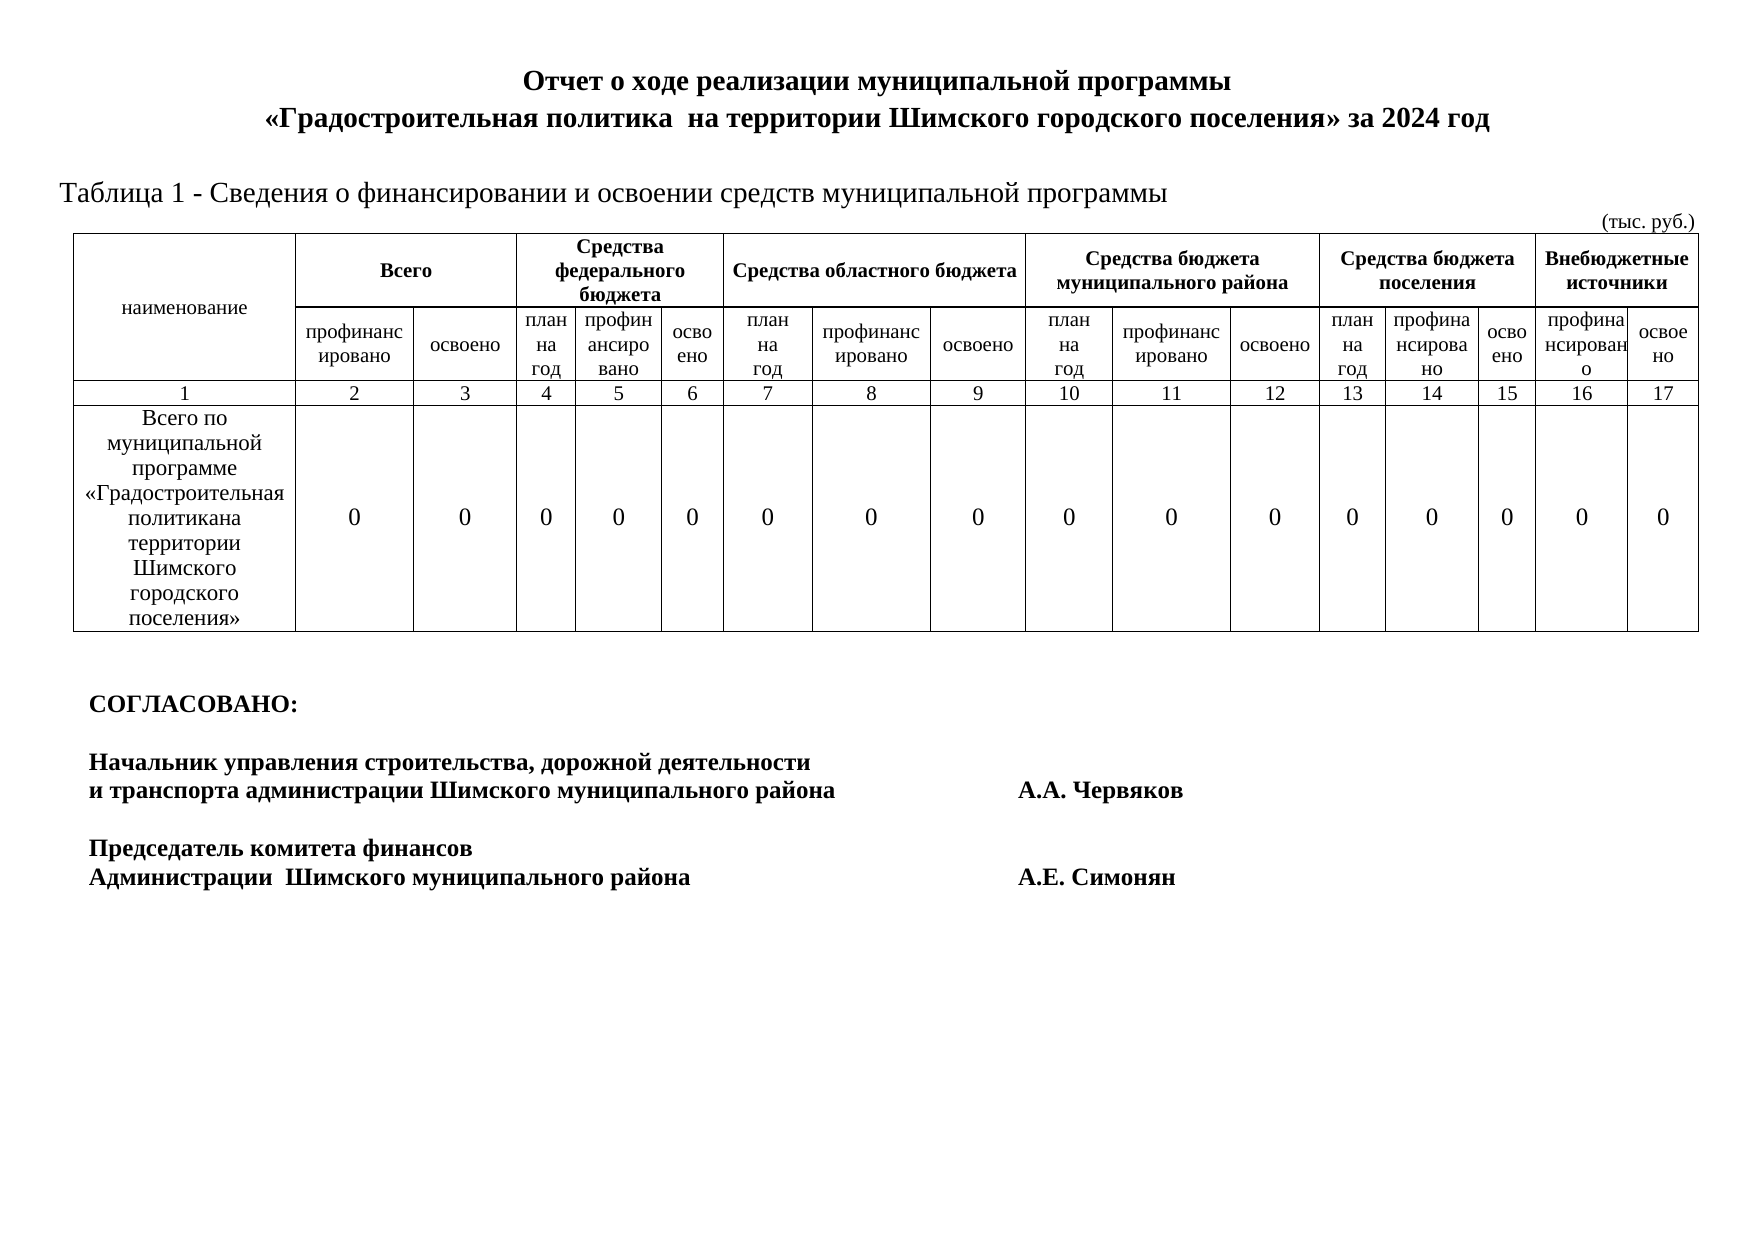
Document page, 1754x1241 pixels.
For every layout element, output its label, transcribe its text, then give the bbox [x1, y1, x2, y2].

table_cell профинансировано [576, 308, 661, 379]
table_cell 0 [1320, 406, 1385, 631]
table_cell 0 [576, 406, 661, 631]
table_cell 12 [1231, 381, 1319, 405]
table_cell план на год [1320, 308, 1385, 379]
table_cell профинансировано [1536, 308, 1627, 379]
table_cell 0 [662, 406, 723, 631]
table_cell 16 [1536, 381, 1627, 405]
table_header Средства областного бюджета [724, 234, 1025, 306]
table_cell 13 [1320, 381, 1385, 405]
table_cell профинансировано [296, 308, 413, 379]
table_cell 9 [931, 381, 1025, 405]
table_cell 0 [724, 406, 812, 631]
table_cell Всего по муниципальной программе «Градостроительная политикана территории Шимского городского поселения» [74, 406, 295, 631]
text Таблица 1 - Сведения о финансировании и освоении средств муниципальной программы [59, 172, 1695, 209]
table_cell профинансировано [1386, 308, 1478, 379]
text Отчет о ходе реализации муниципальной программы [59, 59, 1695, 97]
table_header Средства бюджета муниципального района [1026, 234, 1319, 306]
table_cell 0 [296, 406, 413, 631]
table_header Всего [296, 234, 516, 306]
table_cell 6 [662, 381, 723, 405]
table_cell план на год [517, 308, 575, 379]
table_cell 0 [813, 406, 930, 631]
table_cell 0 [1479, 406, 1535, 631]
table_cell 0 [1386, 406, 1478, 631]
table_header Внебюджетные источники [1536, 234, 1698, 306]
table_cell 10 [1026, 381, 1112, 405]
text Председатель комитета финансов [59, 833, 1695, 862]
table_cell 0 [1026, 406, 1112, 631]
table_cell 0 [1231, 406, 1319, 631]
table_cell освоено [1628, 308, 1698, 379]
table_cell 8 [813, 381, 930, 405]
table_cell 5 [576, 381, 661, 405]
text «Градостроительная политика на территории Шимского городского поселения» за 2024 год [59, 97, 1695, 134]
table_cell освоено [1479, 308, 1535, 379]
table_cell освоено [662, 308, 723, 379]
table_cell план на год [1026, 308, 1112, 379]
table_cell 3 [414, 381, 516, 405]
table_cell 0 [1628, 406, 1698, 631]
table_header наименование [74, 234, 295, 379]
table_cell 11 [1113, 381, 1230, 405]
text Администрации Шимского муниципального района А.Е. Симонян [59, 862, 1695, 891]
table_cell 17 [1628, 381, 1698, 405]
table_cell освоено [414, 308, 516, 379]
table_header Средства бюджета поселения [1320, 234, 1535, 306]
table_cell 4 [517, 381, 575, 405]
table_cell 15 [1479, 381, 1535, 405]
table_cell 0 [414, 406, 516, 631]
table_cell 1 [74, 381, 295, 405]
table_cell 14 [1386, 381, 1478, 405]
table_cell план на год [724, 308, 812, 379]
text Начальник управления строительства, дорожной деятельности [59, 747, 1695, 776]
text и транспорта администрации Шимского муниципального района А.А. Червяков [59, 776, 1695, 804]
table_cell 0 [931, 406, 1025, 631]
table_cell 7 [724, 381, 812, 405]
table_cell 0 [517, 406, 575, 631]
table_cell 0 [1536, 406, 1627, 631]
table_cell 2 [296, 381, 413, 405]
text СОГЛАСОВАНО: [59, 689, 1695, 718]
table_cell освоено [931, 308, 1025, 379]
table_cell профинансировано [1113, 308, 1230, 379]
table_header Средства федерального бюджета [517, 234, 723, 306]
table_cell освоено [1231, 308, 1319, 379]
table_cell профинансировано [813, 308, 930, 379]
table_cell 0 [1113, 406, 1230, 631]
text (тыс. руб.) [59, 209, 1695, 233]
